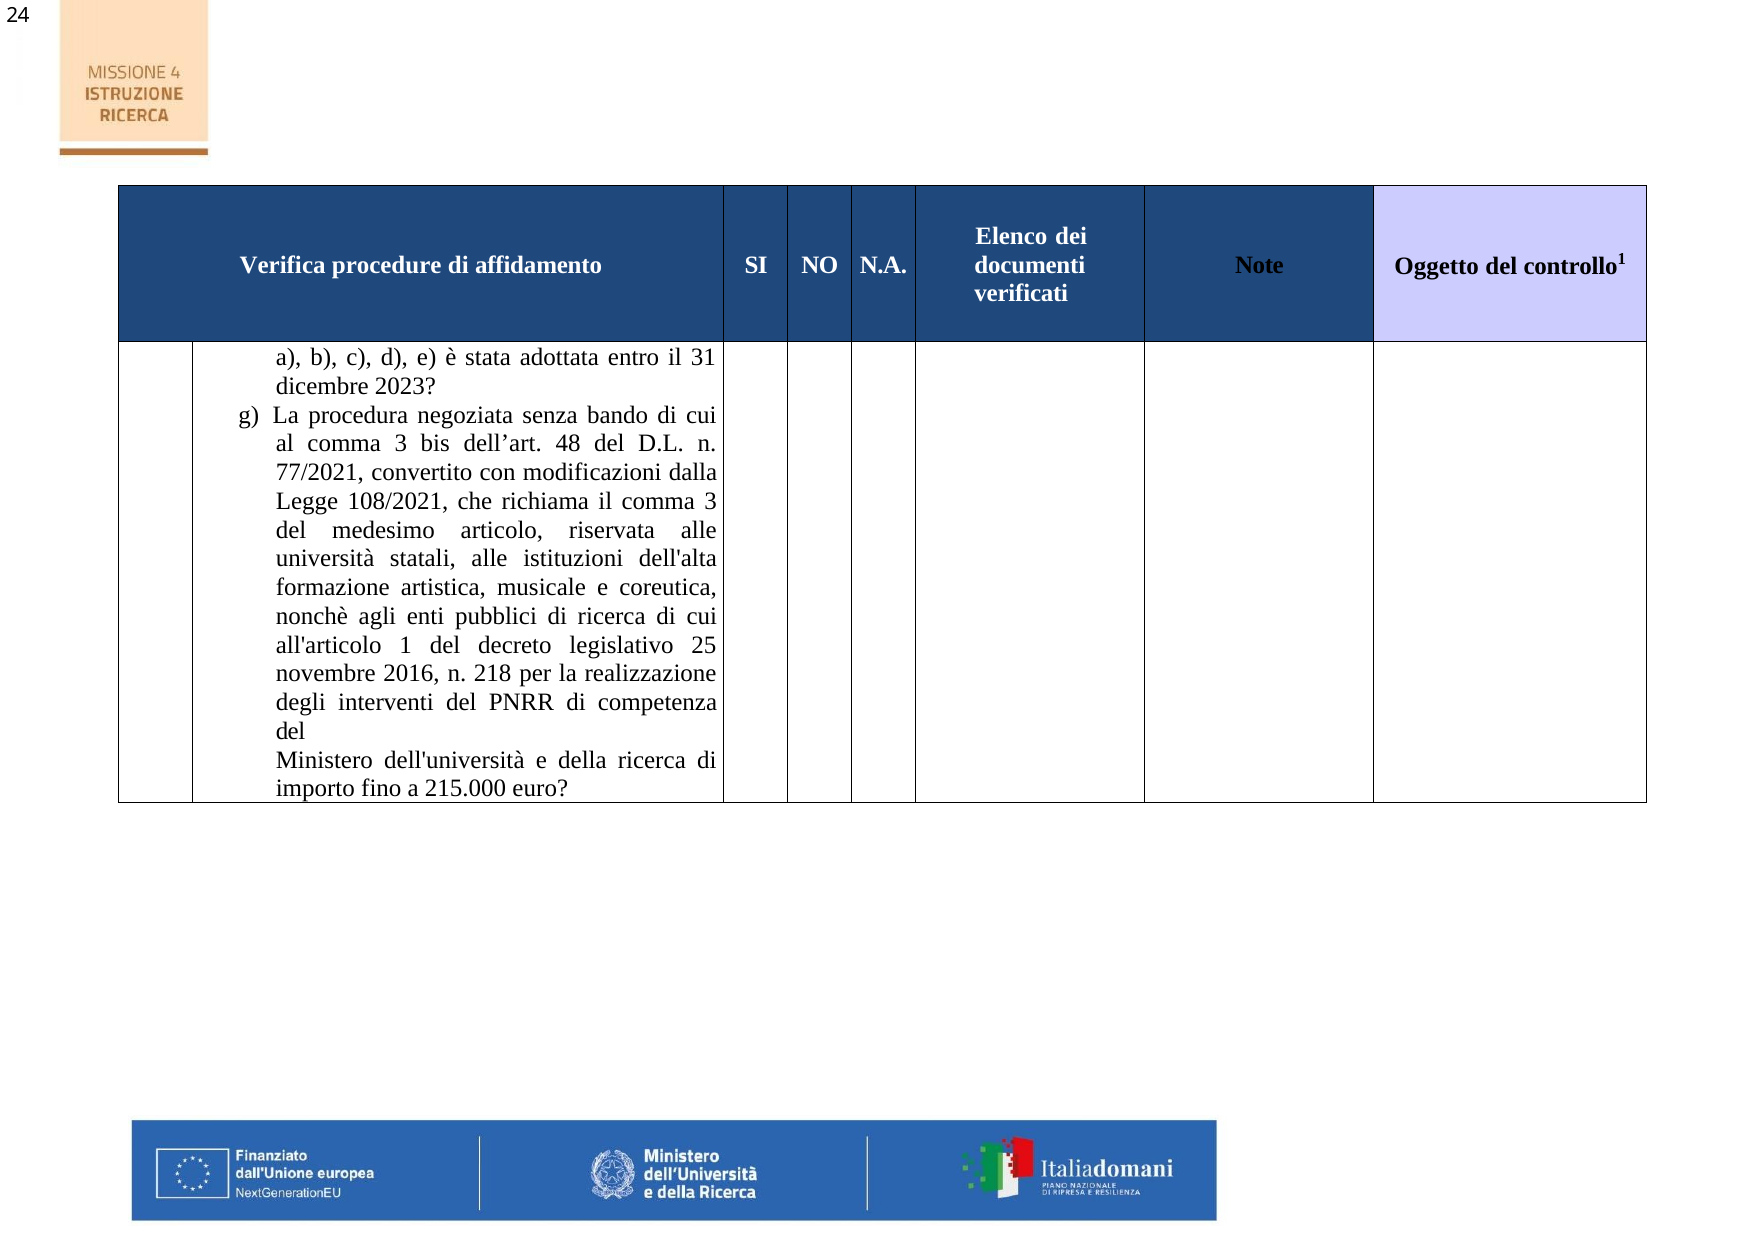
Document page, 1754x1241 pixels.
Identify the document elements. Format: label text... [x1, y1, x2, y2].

table_cell a), b), c), d), e) è stata adottata entro il 31 dicembre 2023? g) La procedura negoziata senza bando di cui al comma 3 bis dell’art. 48 del D.L. n. 77/2021, convertito con modificazioni dalla Legge 108/2021, che richiama il comma 3 del medesimo articolo, riservata alle università statali, alle istituzioni dell'alta formazione artistica, musicale e coreutica, nonchè agli enti pubblici di ricerca di cui all'articolo 1 del decreto legislativo 25 novembre 2016, n. 218 per la realizzazione degli interventi del PNRR di competenza del Ministero dell'università e della ricerca di importo fino a 215.000 euro? [193, 342, 723, 802]
table_cell [119, 342, 192, 802]
table_header NO [788, 186, 851, 341]
table_header Verifica procedure di affidamento [119, 186, 723, 341]
table_cell [916, 342, 1144, 802]
table_cell [1145, 342, 1373, 802]
table_header Elenco dei documenti verificati [916, 186, 1144, 341]
table_cell [1374, 342, 1646, 802]
table_cell [852, 342, 915, 802]
table_header Oggetto del controllo1 [1374, 186, 1646, 341]
table_header Note [1145, 186, 1373, 341]
table_cell [788, 342, 851, 802]
table_header N.A. [852, 186, 915, 341]
table_cell [724, 342, 787, 802]
picture [128, 1115, 1229, 1226]
table_header SI [724, 186, 787, 341]
picture [16, 0, 212, 168]
